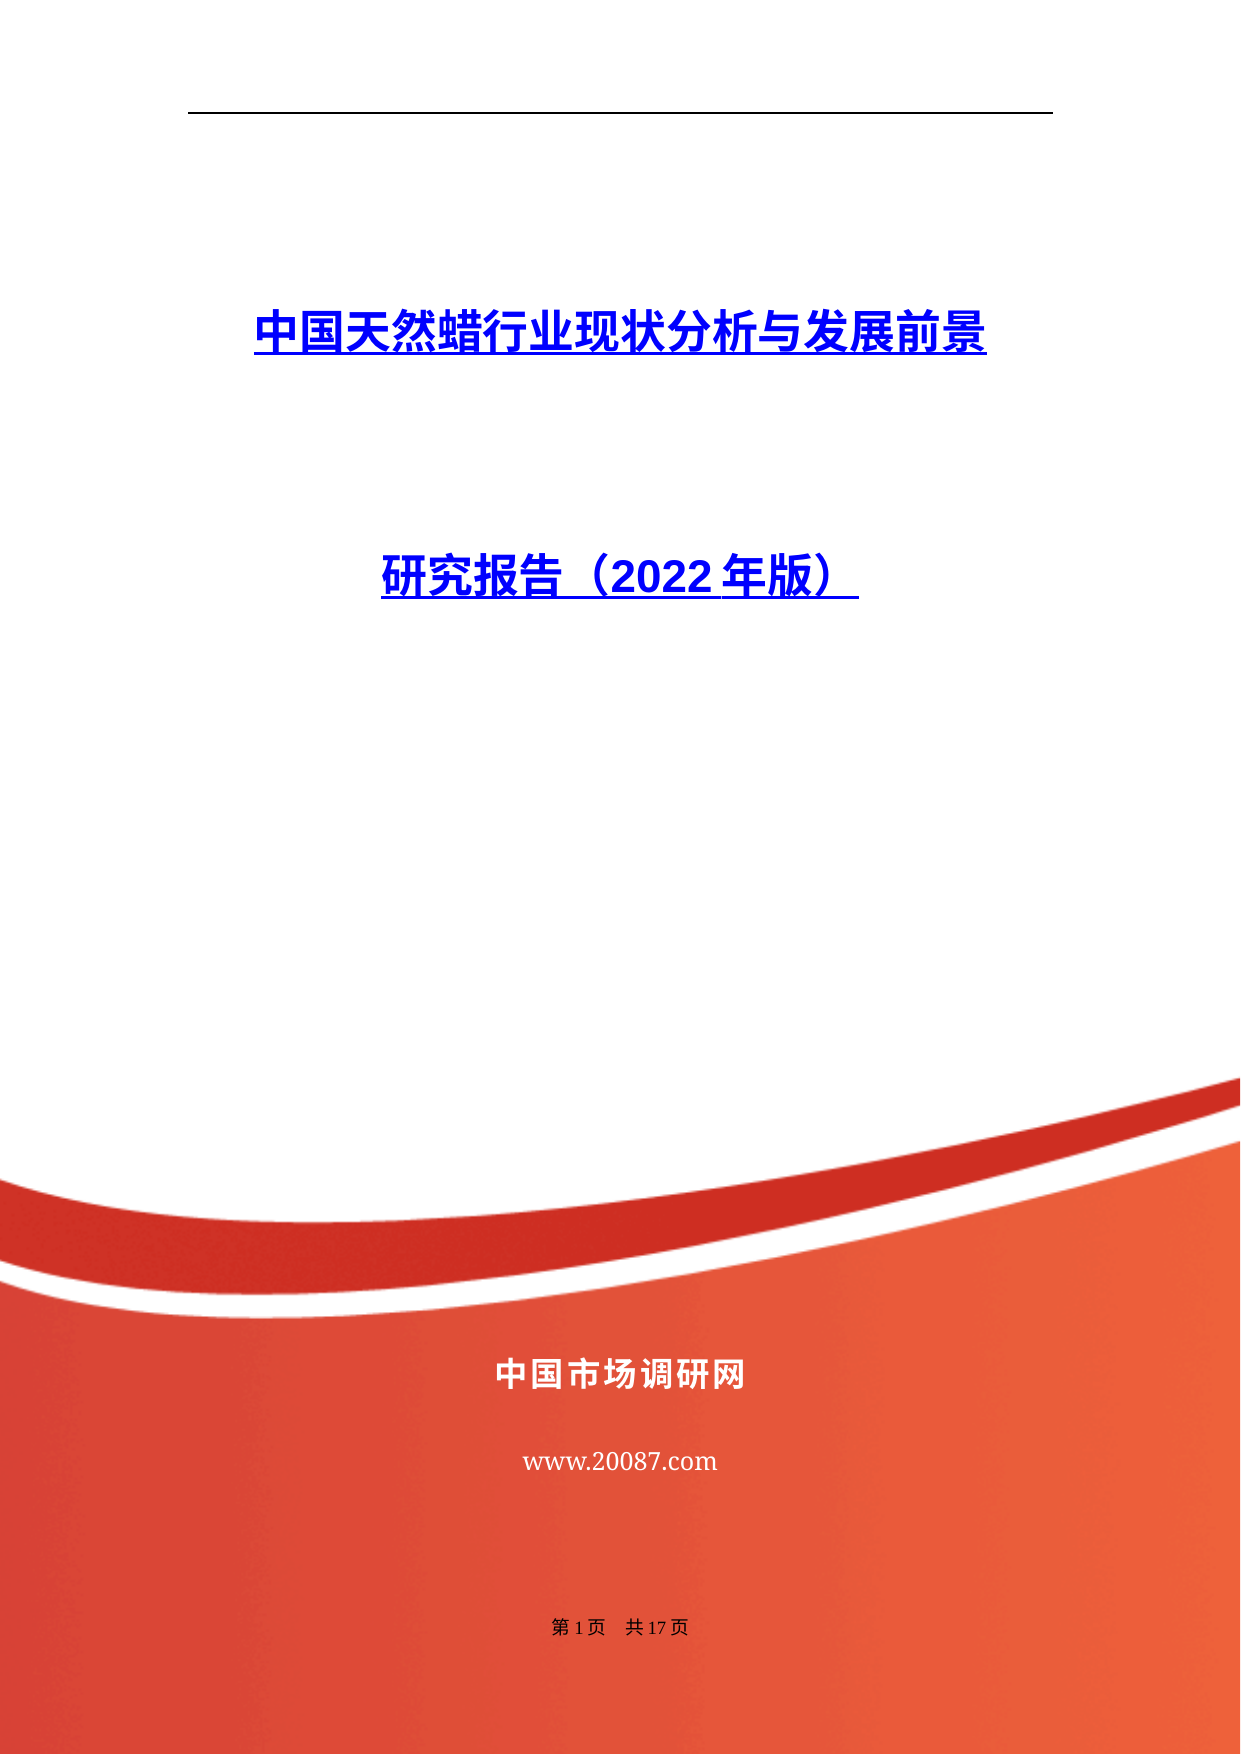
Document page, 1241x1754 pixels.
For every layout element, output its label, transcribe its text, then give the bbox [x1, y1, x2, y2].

table_header 中国天然蜡行业现状分析与发展前景研究报告（2022年版） [188, 207, 1053, 773]
subtitle 中国市场调研网 [187, 1339, 1053, 1404]
text www.20087.com [187, 1428, 1053, 1493]
picture [0, 1006, 1241, 1754]
